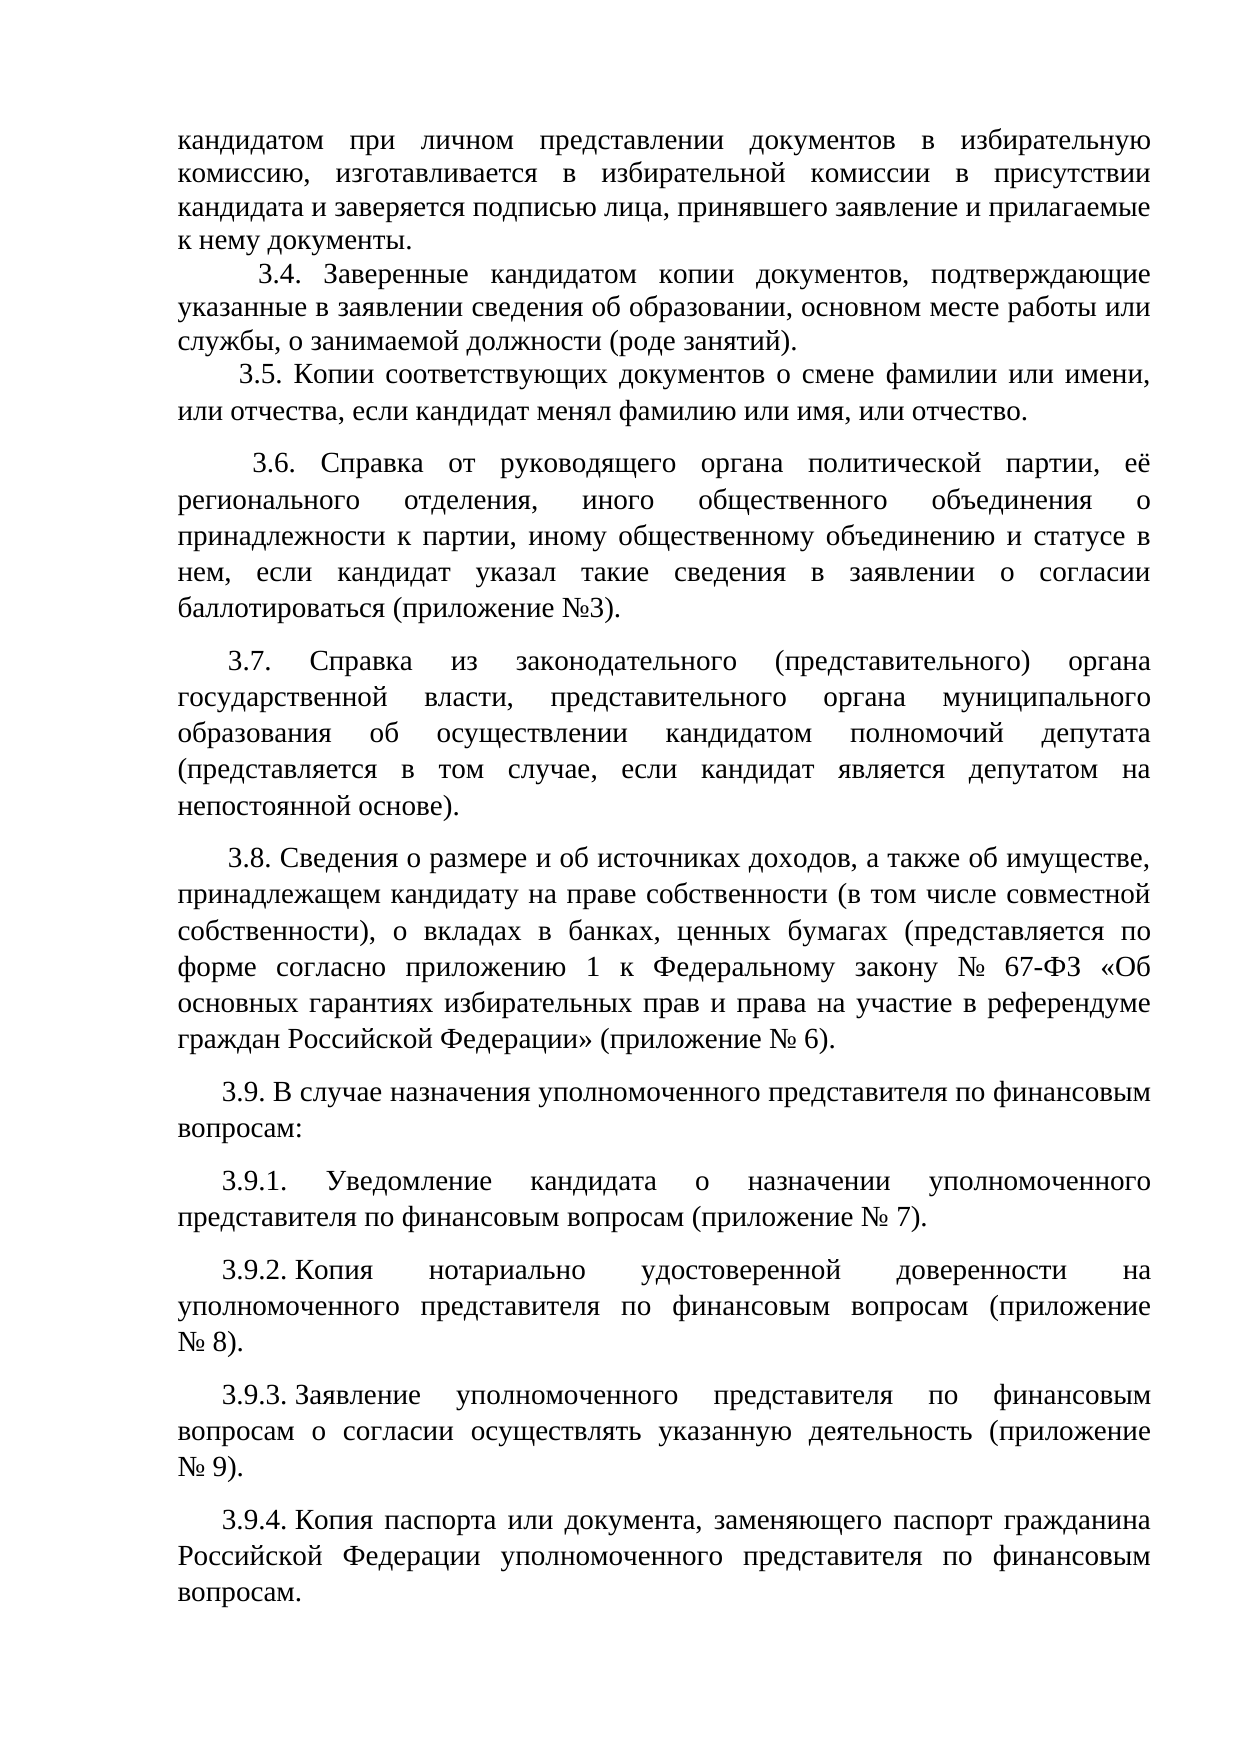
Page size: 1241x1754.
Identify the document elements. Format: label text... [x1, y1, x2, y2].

text 3.9.1. Уведомление кандидата о назначении уполномоченного представителя по финансовым вопросам (приложение № 7). [177, 1163, 1152, 1233]
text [177, 122, 1152, 256]
text 3.5. Копии соответствующих документов о смене фамилии или имени, или отчества, если кандидат менял фамилию или имя, или отчество. [177, 357, 1152, 426]
text 3.6. Справка от руководящего органа политической партии, её регионального отделения, иного общественного объединения о принадлежности к партии, иному общественному объединению и статусе в нем, если кандидат указал такие сведения в заявлении о согласии баллотироваться (приложение №3). [177, 446, 1152, 624]
text 3.9.3. Заявление уполномоченного представителя по финансовым вопросам о согласии осуществлять указанную деятельность (приложение № 9). [177, 1377, 1152, 1483]
text 3.9. В случае назначения уполномоченного представителя по финансовым вопросам: [177, 1074, 1152, 1144]
text 3.4. Заверенные кандидатом копии документов, подтверждающие указанные в заявлении сведения об образовании, основном месте работы или службы, о занимаемой должности (роде занятий). [177, 256, 1152, 357]
text 3.7. Справка из законодательного (представительного) органа государственной власти, представительного органа муниципального образования об осуществлении кандидатом полномочий депутата (представляется в том случае, если кандидат является депутатом на непостоянной основе). [177, 643, 1152, 821]
text 3.9.2. Копия нотариально удостоверенной доверенности на уполномоченного представителя по финансовым вопросам (приложение № 8). [177, 1252, 1152, 1358]
text 3.9.4. Копия паспорта или документа, заменяющего паспорт гражданина Российской Федерации уполномоченного представителя по финансовым вопросам. [177, 1502, 1152, 1608]
text 3.8. Сведения о размере и об источниках доходов, а также об имуществе, принадлежащем кандидату на праве собственности (в том числе совместной собственности), о вкладах в банках, ценных бумагах (представляется по форме согласно приложению 1 к Федеральному закону № 67-ФЗ «Об основных гарантиях избирательных прав и права на участие в референдуме граждан Российской Федерации» (приложение № 6). [177, 840, 1152, 1055]
